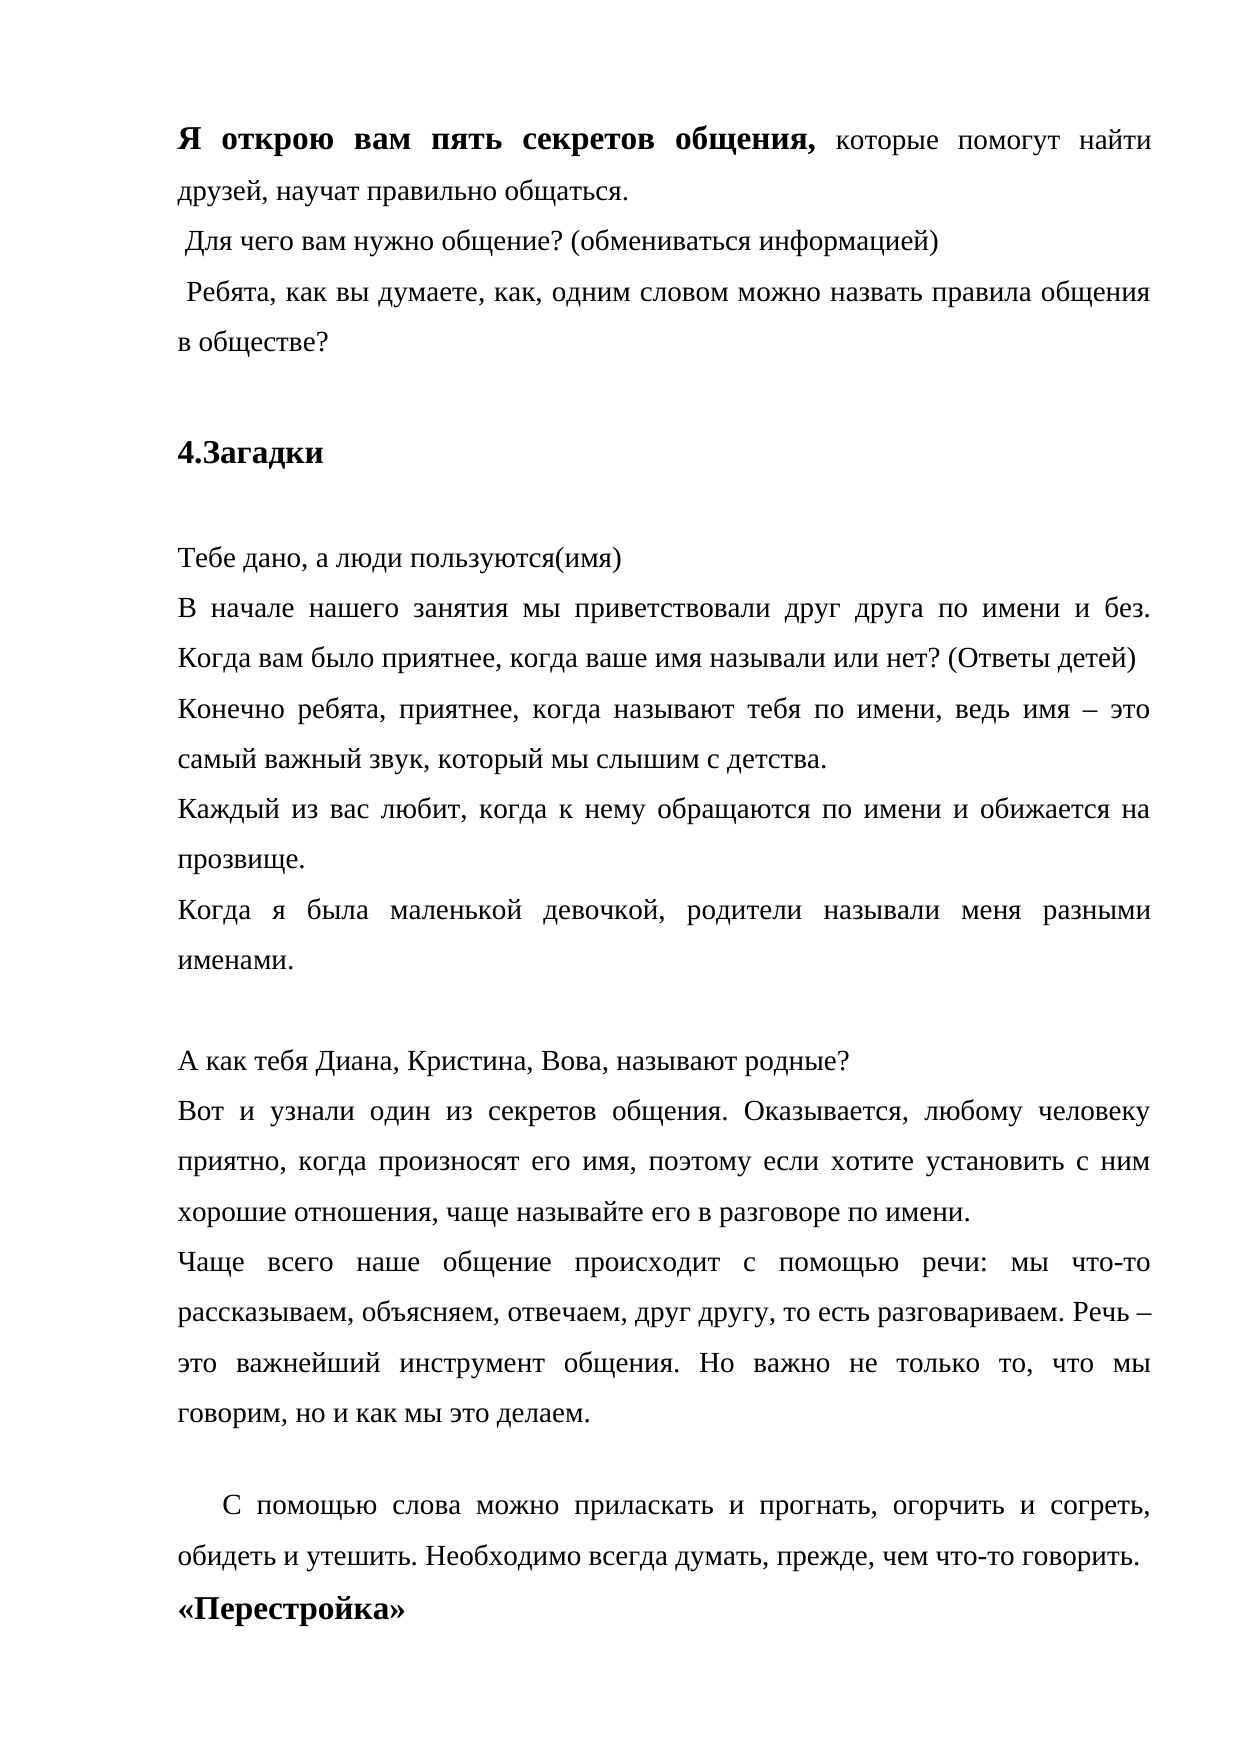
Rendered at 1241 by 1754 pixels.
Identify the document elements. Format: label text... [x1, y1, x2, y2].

text Конечно ребята, приятнее, когда называют тебя по имени, ведь имя – это самый важный звук, который мы слышим с детства. [177, 691, 1152, 774]
text Когда я была маленькой девочкой, родители называли меня разными именами. [177, 892, 1152, 976]
text 4.Загадки [177, 432, 1152, 470]
text Чаще всего наше общение происходит с помощью речи: мы что-то рассказываем, объясняем, отвечаем, друг другу, то есть разговариваем. Речь – это важнейший инструмент общения. Но важно не только то, что мы говорим, но и как мы это делаем. [177, 1244, 1152, 1429]
text «Перестройка» [177, 1588, 1152, 1626]
text Ребята, как вы думаете, как, одним словом можно назвать правила общения в обществе? [177, 274, 1152, 358]
text В начале нашего занятия мы приветствовали друг друга по имени и без. Когда вам было приятнее, когда ваше имя называли или нет? (Ответы детей) [177, 590, 1152, 674]
text Для чего вам нужно общение? (обмениваться информацией) [177, 223, 1152, 257]
text А как тебя Диана, Кристина, Вова, называют родные? [177, 1043, 1152, 1076]
text Тебе дано, а люди пользуются(имя) [177, 540, 1152, 573]
text Вот и узнали один из секретов общения. Оказывается, любому человеку приятно, когда произносят его имя, поэтому если хотите установить с ним хорошие отношения, чаще называйте его в разговоре по имени. [177, 1093, 1152, 1227]
text Я открою вам пять секретов общения, которые помогут найти друзей, научат правильно общаться. [177, 118, 1152, 207]
text Каждый из вас любит, когда к нему обращаются по имени и обижается на прозвище. [177, 791, 1152, 875]
text С помощью слова можно приласкать и прогнать, огорчить и согреть, обидеть и утешить. Необходимо всегда думать, прежде, чем что-то говорить. [177, 1487, 1152, 1571]
